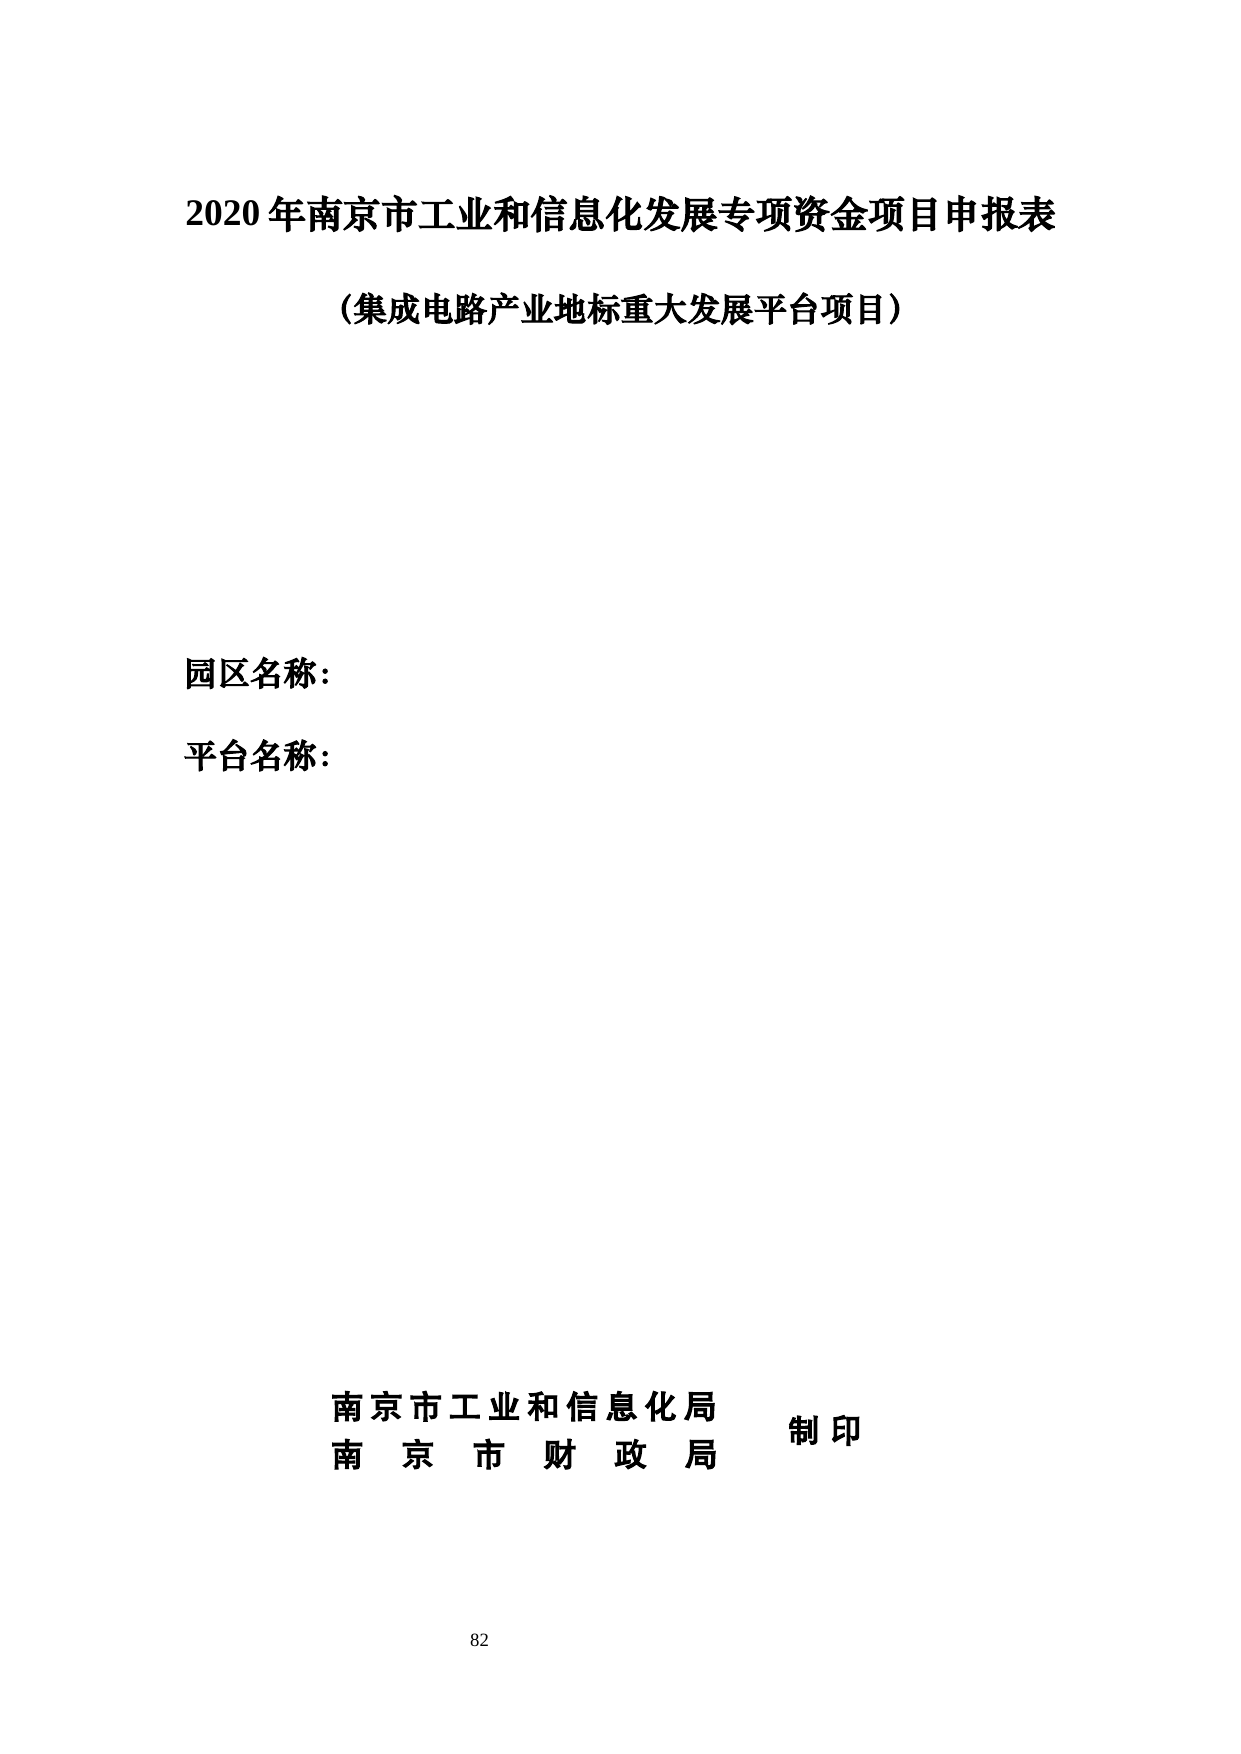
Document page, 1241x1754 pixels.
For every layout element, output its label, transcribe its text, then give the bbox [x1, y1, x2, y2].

text 园区名称： [150, 649, 1090, 693]
text 平台名称： [150, 732, 1090, 776]
text （集成电路产业地标重大发展平台项目） [150, 244, 1090, 337]
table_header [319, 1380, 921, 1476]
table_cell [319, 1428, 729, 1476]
text 2020年南京市工业和信息化发展专项资金项目申报表 [150, 150, 1090, 244]
